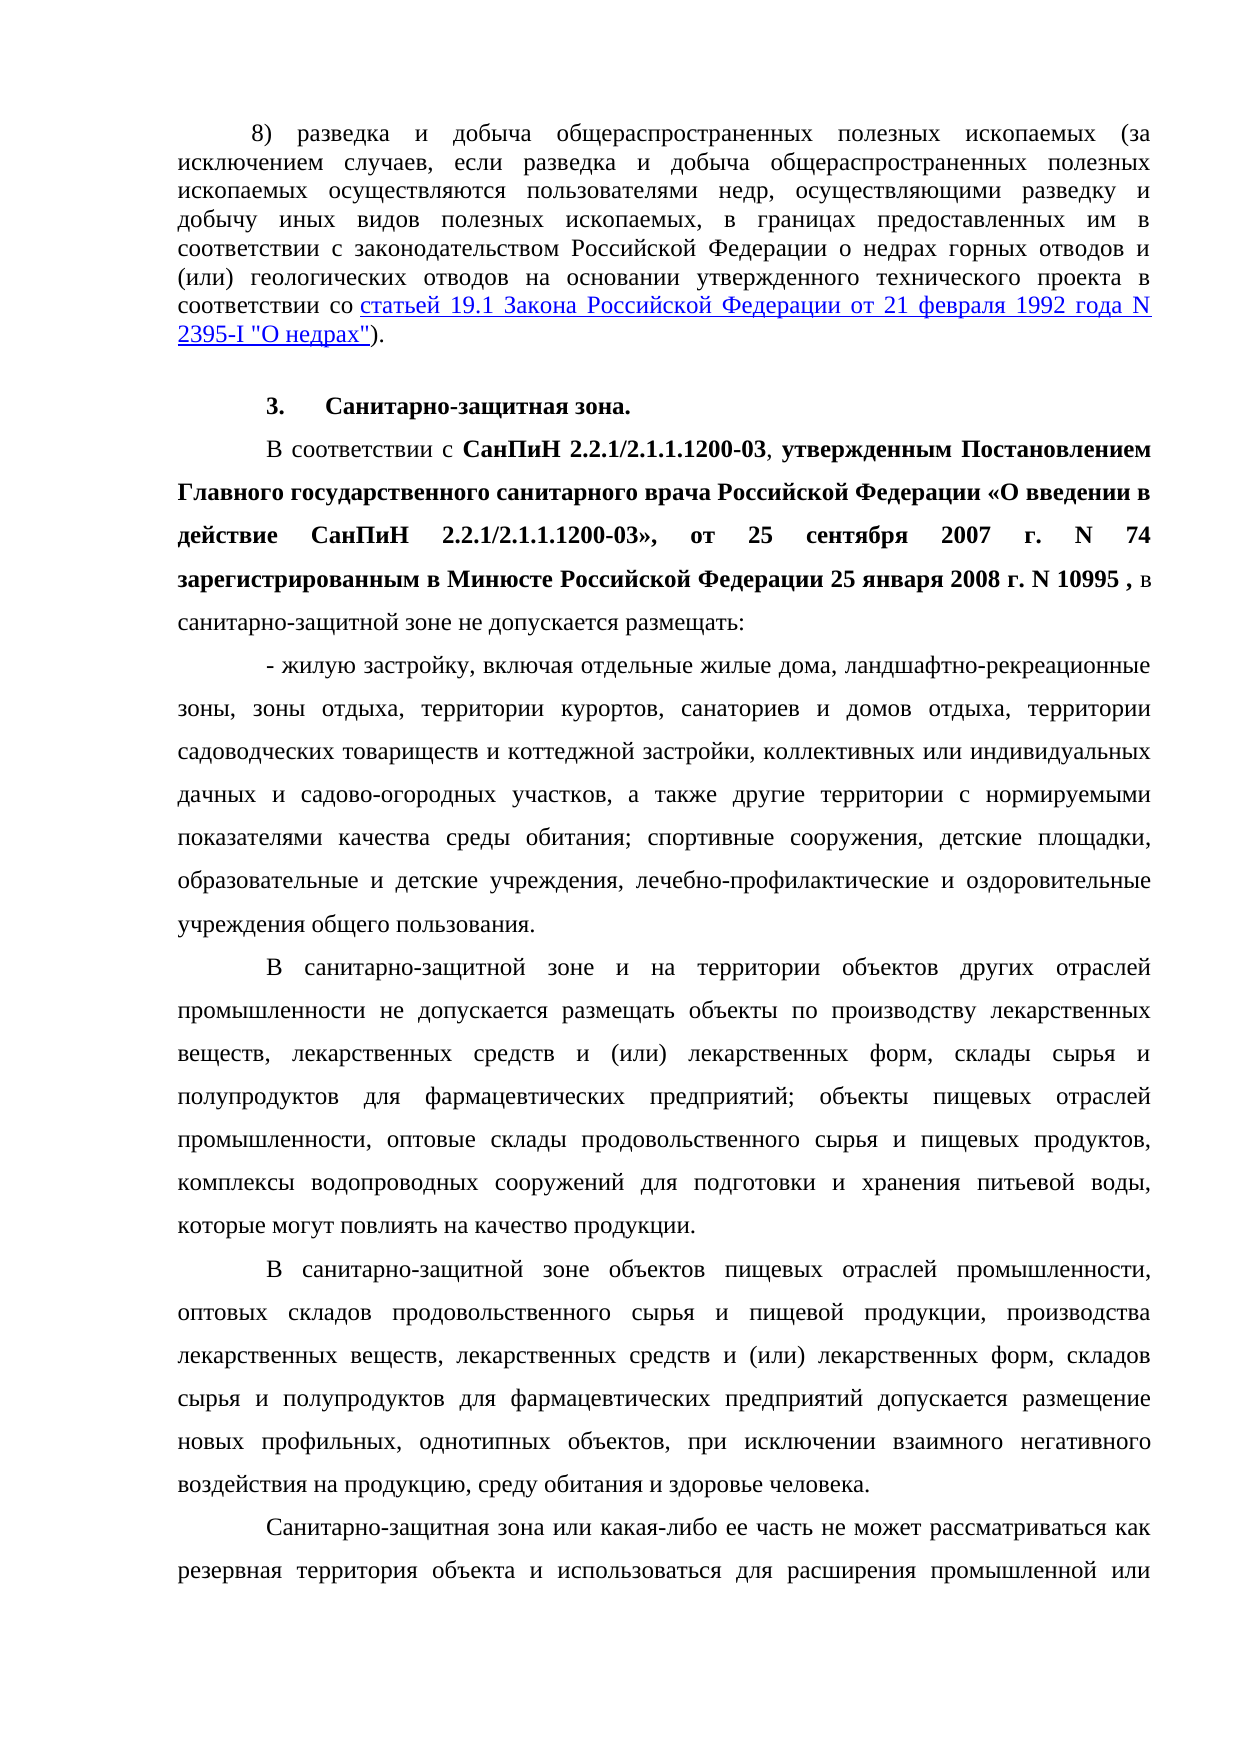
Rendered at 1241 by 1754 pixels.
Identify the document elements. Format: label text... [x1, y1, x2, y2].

text В соответствии с СанПиН 2.2.1/2.1.1.1200-03, утвержденным Постановлением Главного государственного санитарного врача Российской Федерации «О введении в действие СанПиН 2.2.1/2.1.1.1200-03», от 25 сентября . N 74 зарегистрированным в Минюсте Российской Федерации 25 января . N 10995 , в санитарно-защитной зоне не допускается размещать: [177, 434, 1152, 636]
text - жилую застройку, включая отдельные жилые дома, ландшафтно-рекреационные зоны, зоны отдыха, территории курортов, санаториев и домов отдыха, территории садоводческих товариществ и коттеджной застройки, коллективных или индивидуальных дачных и садово-огородных участков, а также другие территории с нормируемыми показателями качества среды обитания; спортивные сооружения, детские площадки, образовательные и детские учреждения, лечебно-профилактические и оздоровительные учреждения общего пользования. [177, 650, 1152, 937]
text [177, 1512, 1152, 1584]
text 8) разведка и добыча общераспространенных полезных ископаемых (за исключением случаев, если разведка и добыча общераспространенных полезных ископаемых осуществляются пользователями недр, осуществляющими разведку и добычу иных видов полезных ископаемых, в границах предоставленных им в соответствии с законодательством Российской Федерации о недрах горных отводов и (или) геологических отводов на основании утвержденного технического проекта в соответствии со статьей 19.1 Закона Российской Федерации от 21 февраля 1992 года N 2395-I "О недрах"). [177, 118, 1152, 348]
text В санитарно-защитной зоне объектов пищевых отраслей промышленности, оптовых складов продовольственного сырья и пищевой продукции, производства лекарственных веществ, лекарственных средств и (или) лекарственных форм, складов сырья и полупродуктов для фармацевтических предприятий допускается размещение новых профильных, однотипных объектов, при исключении взаимного негативного воздействия на продукцию, среду обитания и здоровье человека. [177, 1254, 1152, 1498]
text В санитарно-защитной зоне и на территории объектов других отраслей промышленности не допускается размещать объекты по производству лекарственных веществ, лекарственных средств и (или) лекарственных форм, склады сырья и полупродуктов для фармацевтических предприятий; объекты пищевых отраслей промышленности, оптовые склады продовольственного сырья и пищевых продуктов, комплексы водопроводных сооружений для подготовки и хранения питьевой воды, которые могут повлиять на качество продукции. [177, 952, 1152, 1239]
list Санитарно-защитная зона. [177, 391, 1152, 420]
